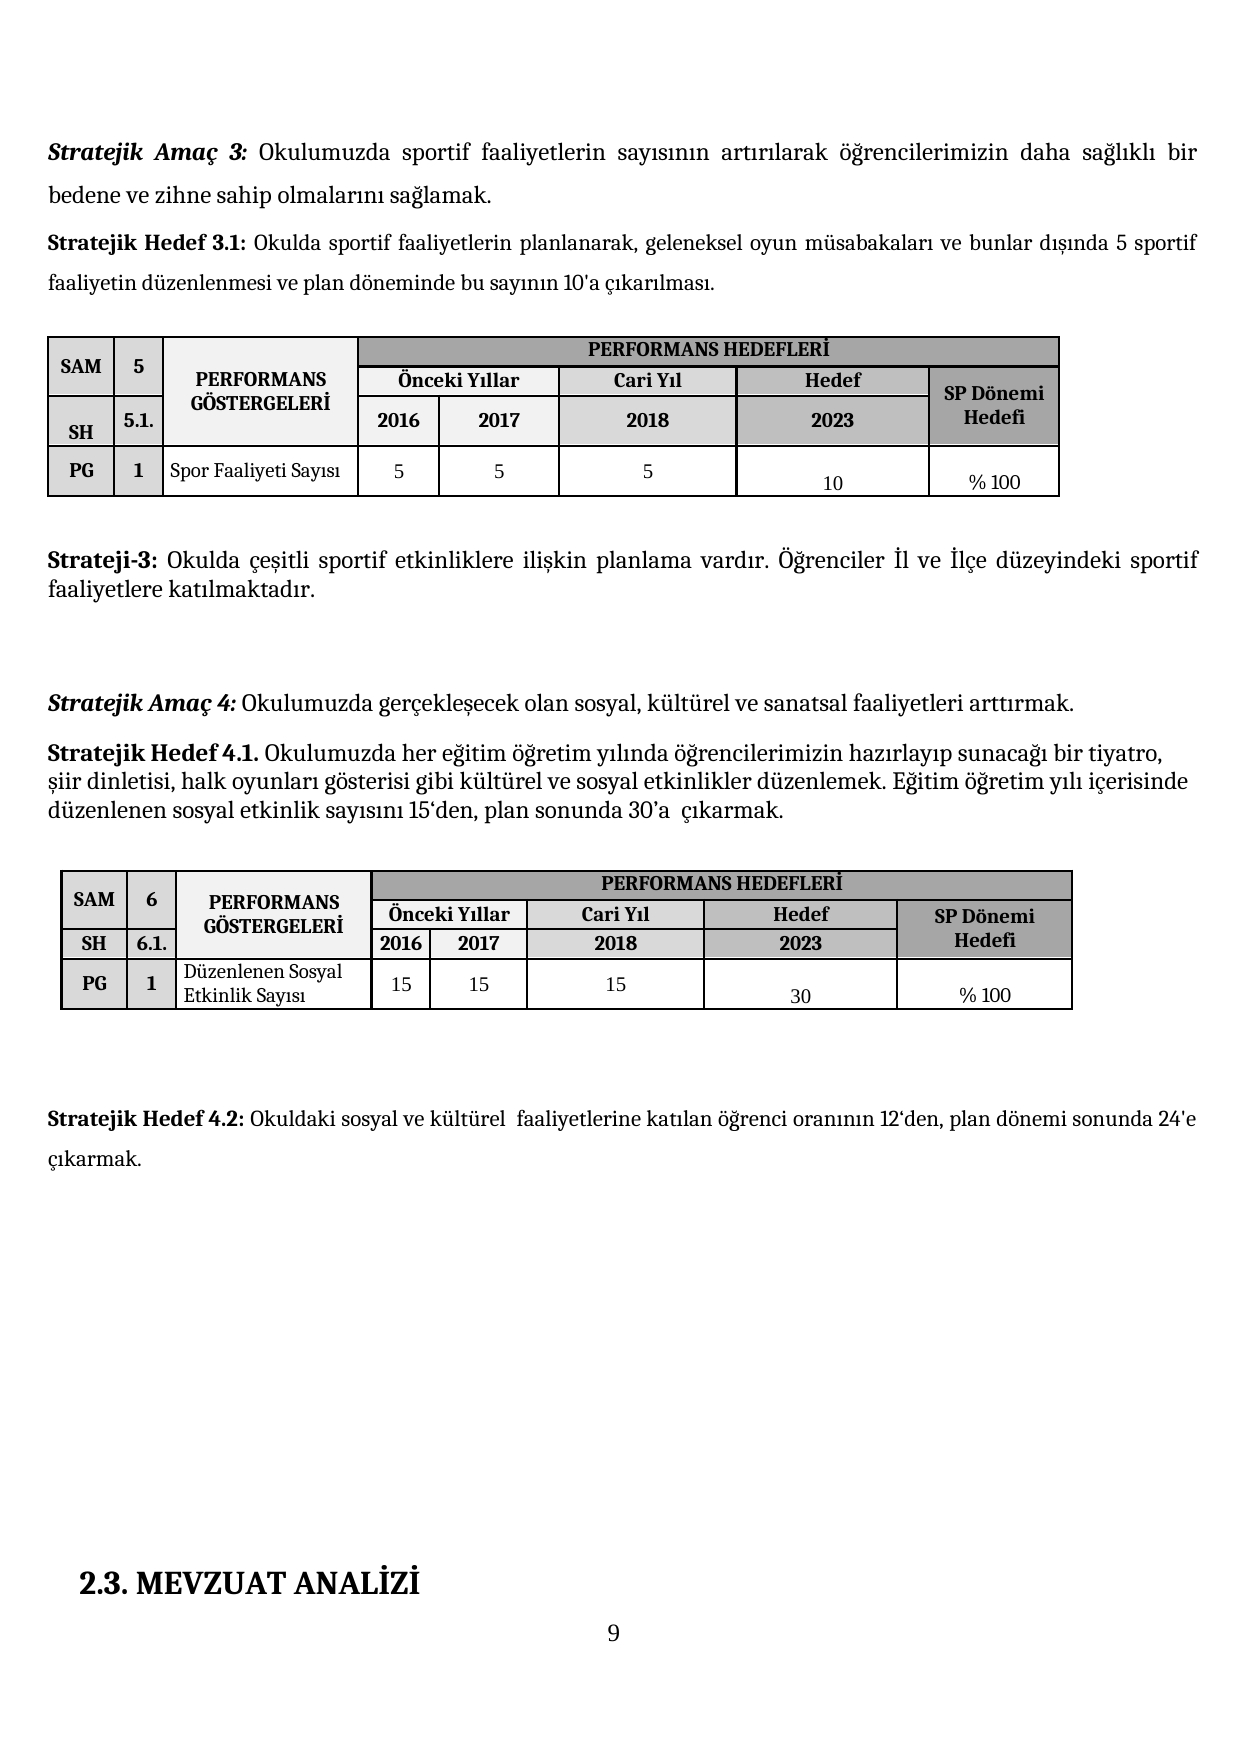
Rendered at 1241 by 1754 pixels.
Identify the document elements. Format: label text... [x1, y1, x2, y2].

subtitle Stratejik Amaç 3: Okulumuzda sportif faaliyetlerin sayısının artırılarak öğrencilerimizin daha sağlıklı bir bedene ve zihne sahip olmalarını sağlamak. [48, 137, 1198, 209]
subtitle Stratejik Amaç 4: Okulumuzda gerçekleşecek olan sosyal, kültürel ve sanatsal faaliyetleri arttırmak. [48, 689, 1198, 718]
text Stratejik Hedef 4.1. Okulumuzda her eğitim öğretim yılında öğrencilerimizin hazırlayıp sunacağı bir tiyatro, şiir dinletisi, halk oyunları gösterisi gibi kültürel ve sosyal etkinlikler düzenlemek. Eğitim öğretim yılı içerisinde düzenlenen sosyal etkinlik sayısını 15‘den, plan sonunda 30’a çıkarmak. [48, 738, 1198, 825]
subtitle Strateji-3: Okulda çeşitli sportif etkinliklere ilişkin planlama vardır. Öğrenciler İl ve İlçe düzeyindeki sportif faaliyetlere katılmaktadır. [48, 546, 1198, 604]
list 2.3. MEVZUAT ANALİZİ [48, 1564, 1198, 1602]
text Stratejik Hedef 3.1: Okulda sportif faaliyetlerin planlanarak, geleneksel oyun müsabakaları ve bunlar dışında 5 sportif faaliyetin düzenlenmesi ve plan döneminde bu sayının 10'a çıkarılması. [48, 230, 1198, 296]
text Stratejik Hedef 4.2: Okuldaki sosyal ve kültürel faaliyetlerine katılan öğrenci oranının 12‘den, plan dönemi sonunda 24'e çıkarmak. [48, 1106, 1198, 1172]
